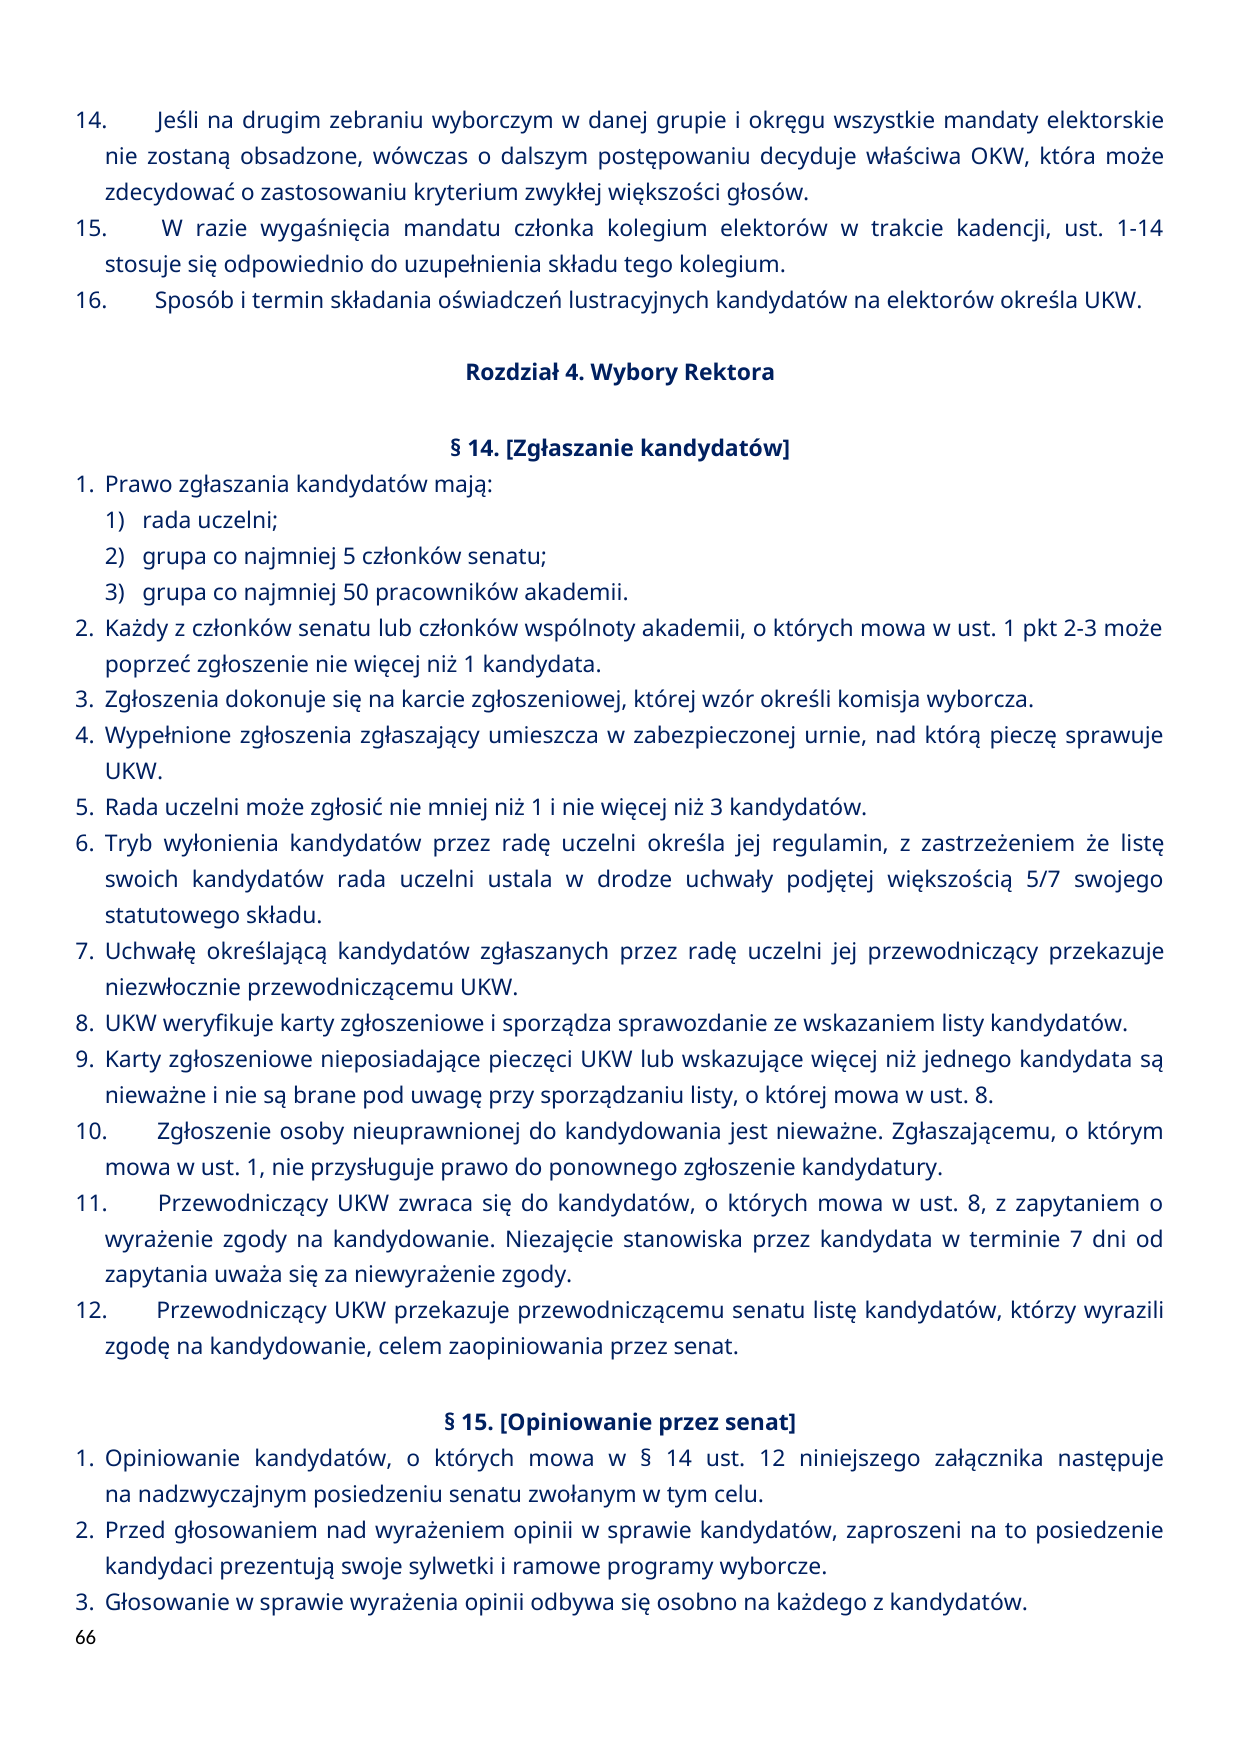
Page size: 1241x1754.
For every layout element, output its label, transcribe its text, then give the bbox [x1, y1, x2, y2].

list grupa co najmniej 50 pracowników akademii. [104, 576, 1165, 607]
list Prawo zgłaszania kandydatów mają: [75, 468, 1165, 499]
list Rada uczelni może zgłosić nie mniej niż 1 i nie więcej niż 3 kandydatów. [75, 791, 1165, 822]
list Tryb wyłonienia kandydatów przez radę uczelni określa jej regulamin, z zastrzeżeniem że listę swoich kandydatów rada uczelni ustala w drodze uchwały podjętej większością 5/7 swojego statutowego składu. [75, 827, 1165, 930]
list Karty zgłoszeniowe nieposiadające pieczęci UKW lub wskazujące więcej niż jednego kandydata są nieważne i nie są brane pod uwagę przy sporządzaniu listy, o której mowa w ust. 8. [75, 1043, 1165, 1110]
subtitle § 15. [Opiniowanie przez senat] [75, 1406, 1165, 1438]
subtitle § 14. [Zgłaszanie kandydatów] [75, 432, 1165, 463]
list Jeśli na drugim zebraniu wyborczym w danej grupie i okręgu wszystkie mandaty elektorskie nie zostaną obsadzone, wówczas o dalszym postępowaniu decyduje właściwa OKW, która może zdecydować o zastosowaniu kryterium zwykłej większości głosów. [75, 104, 1165, 207]
list Wypełnione zgłoszenia zgłaszający umieszcza w zabezpieczonej urnie, nad którą pieczę sprawuje UKW. [75, 719, 1165, 787]
list grupa co najmniej 5 członków senatu; [104, 540, 1165, 571]
list rada uczelni; [104, 504, 1165, 535]
subtitle Rozdział 4. Wybory Rektora [75, 356, 1165, 387]
list Każdy z członków senatu lub członków wspólnoty akademii, o których mowa w ust. 1 pkt 2-3 może poprzeć zgłoszenie nie więcej niż 1 kandydata. [75, 612, 1165, 679]
list Zgłoszenie osoby nieuprawnionej do kandydowania jest nieważne. Zgłaszającemu, o którym mowa w ust. 1, nie przysługuje prawo do ponownego zgłoszenie kandydatury. [75, 1115, 1165, 1182]
list Przed głosowaniem nad wyrażeniem opinii w sprawie kandydatów, zaproszeni na to posiedzenie kandydaci prezentują swoje sylwetki i ramowe programy wyborcze. [75, 1514, 1165, 1581]
list Głosowanie w sprawie wyrażenia opinii odbywa się osobno na każdego z kandydatów. [75, 1586, 1165, 1617]
list UKW weryfikuje karty zgłoszeniowe i sporządza sprawozdanie ze wskazaniem listy kandydatów. [75, 1007, 1165, 1038]
list W razie wygaśnięcia mandatu członka kolegium elektorów w trakcie kadencji, ust. 1-14 stosuje się odpowiednio do uzupełnienia składu tego kolegium. [75, 212, 1165, 279]
list Zgłoszenia dokonuje się na karcie zgłoszeniowej, której wzór określi komisja wyborcza. [75, 683, 1165, 715]
list Opiniowanie kandydatów, o których mowa w § 14 ust. 12 niniejszego załącznika następuje na nadzwyczajnym posiedzeniu senatu zwołanym w tym celu. [75, 1442, 1165, 1509]
list Sposób i termin składania oświadczeń lustracyjnych kandydatów na elektorów określa UKW. [75, 284, 1165, 315]
list Przewodniczący UKW przekazuje przewodniczącemu senatu listę kandydatów, którzy wyrazili zgodę na kandydowanie, celem zaopiniowania przez senat. [75, 1294, 1165, 1362]
list Uchwałę określającą kandydatów zgłaszanych przez radę uczelni jej przewodniczący przekazuje niezwłocznie przewodniczącemu UKW. [75, 935, 1165, 1002]
list Przewodniczący UKW zwraca się do kandydatów, o których mowa w ust. 8, z zapytaniem o wyrażenie zgody na kandydowanie. Niezajęcie stanowiska przez kandydata w terminie 7 dni od zapytania uważa się za niewyrażenie zgody. [75, 1187, 1165, 1290]
